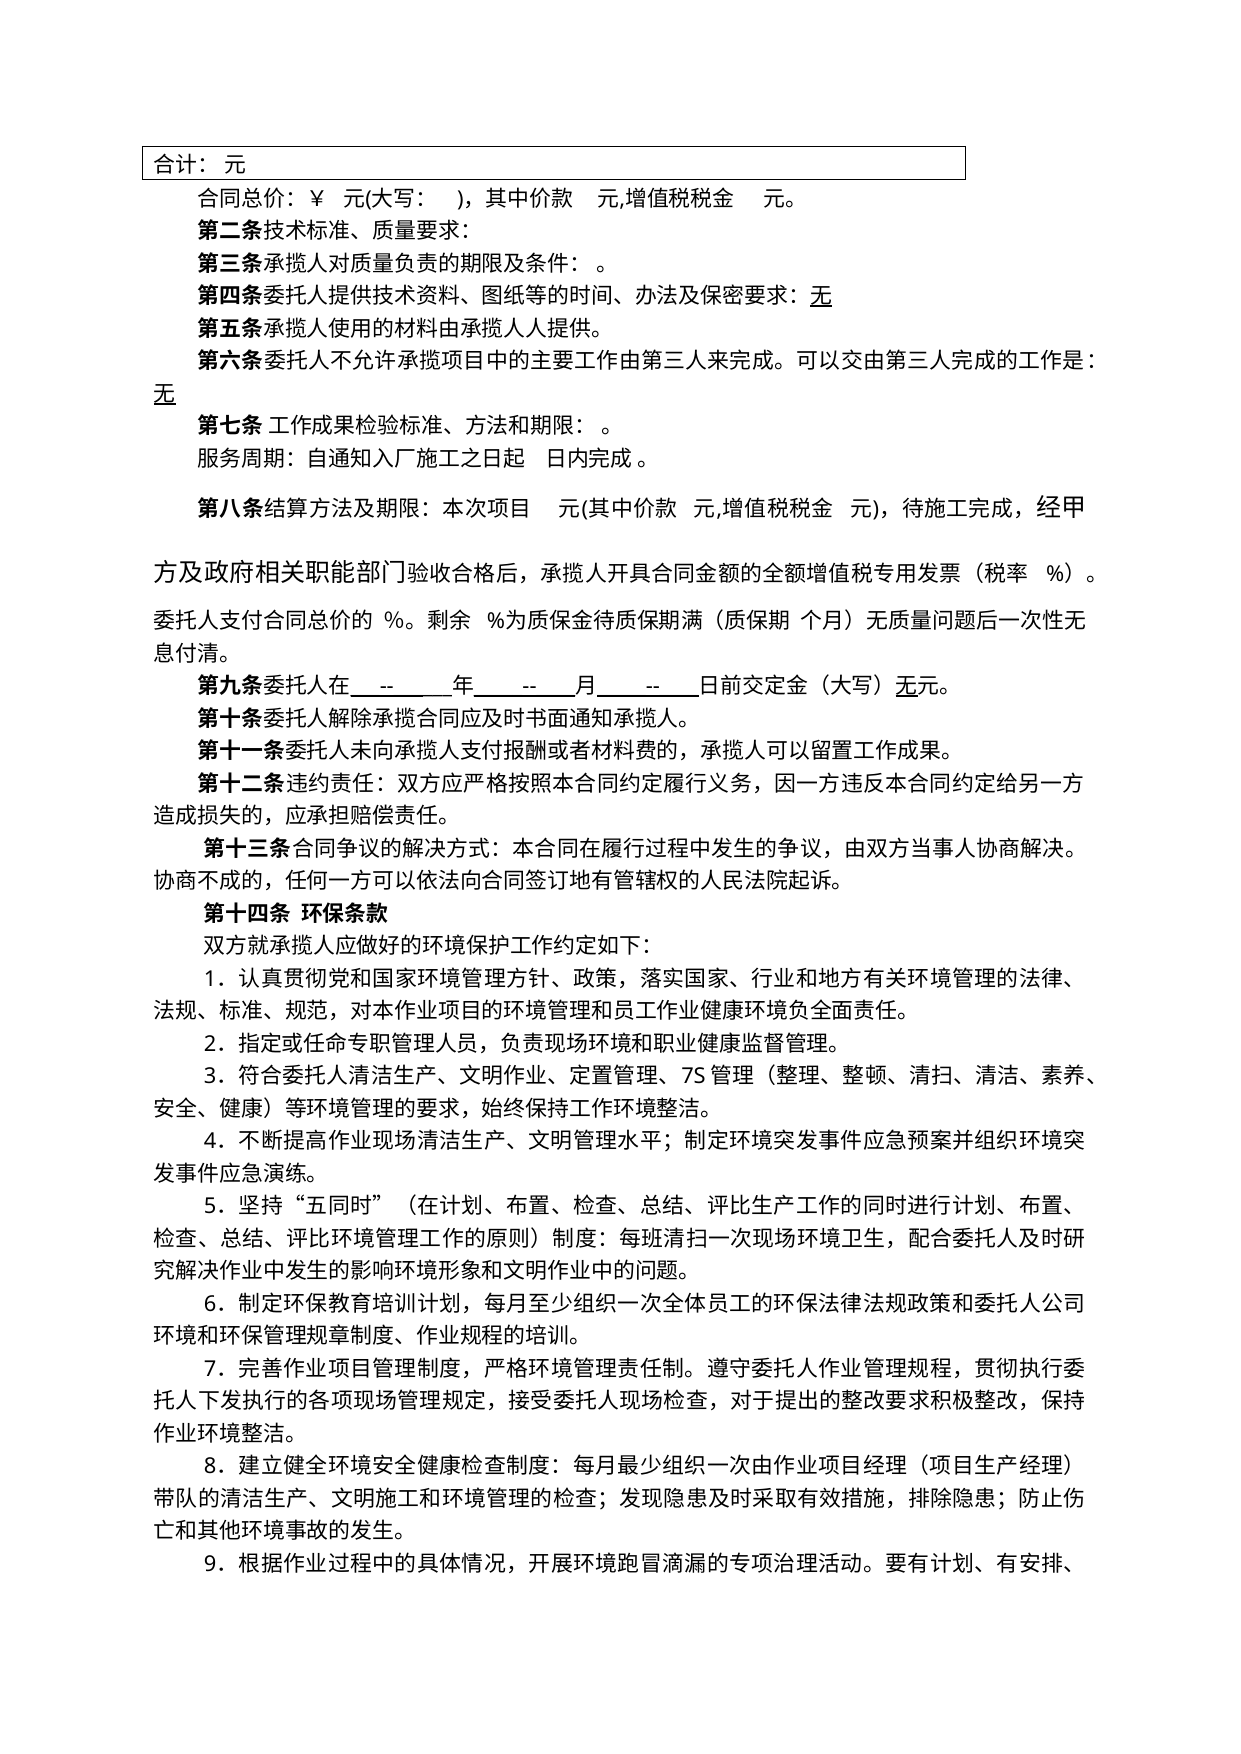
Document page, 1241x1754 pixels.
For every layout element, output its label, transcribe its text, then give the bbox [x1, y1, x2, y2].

text 第七条 工作成果检验标准、方法和期限： 。 [153, 408, 1087, 440]
text 第二条技术标准、质量要求： [153, 213, 1087, 245]
text 5．坚持“五同时”（在计划、布置、检查、总结、评比生产工作的同时进行计划、布置、检查、总结、评比环境管理工作的原则）制度：每班清扫一次现场环境卫生，配合委托人及时研究解决作业中发生的影响环境形象和文明作业中的问题。 [153, 1188, 1087, 1285]
text 3．符合委托人清洁生产、文明作业、定置管理、7S管理（整理、整顿、清扫、清洁、素养、安全、健康）等环境管理的要求，始终保持工作环境整洁。 [153, 1058, 1087, 1123]
text 第十四条 环保条款 [153, 895, 1087, 928]
text 合同总价：￥ 元(大写： )，其中价款 元,增值税税金 元。 [153, 180, 1087, 213]
text 第六条委托人不允许承揽项目中的主要工作由第三人来完成。可以交由第三人完成的工作是：无 [153, 343, 1087, 408]
text 第十条委托人解除承揽合同应及时书面通知承揽人。 [153, 700, 1087, 733]
text 8．建立健全环境安全健康检查制度：每月最少组织一次由作业项目经理（项目生产经理）带队的清洁生产、文明施工和环境管理的检查；发现隐患及时采取有效措施，排除隐患；防止伤亡和其他环境事故的发生。 [153, 1448, 1087, 1545]
text 服务周期：自通知入厂施工之日起 日内完成 。 [153, 440, 1087, 473]
text 双方就承揽人应做好的环境保护工作约定如下： [153, 928, 1087, 960]
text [153, 1545, 1087, 1578]
text 第十三条合同争议的解决方式：本合同在履行过程中发生的争议，由双方当事人协商解决。协商不成的，任何一方可以依法向合同签订地有管辖权的人民法院起诉。 [153, 830, 1087, 895]
text 1．认真贯彻党和国家环境管理方针、政策，落实国家、行业和地方有关环境管理的法律、法规、标准、规范，对本作业项目的环境管理和员工作业健康环境负全面责任。 [153, 960, 1087, 1025]
text 7．完善作业项目管理制度，严格环境管理责任制。遵守委托人作业管理规程，贯彻执行委托人下发执行的各项现场管理规定，接受委托人现场检查，对于提出的整改要求积极整改，保持作业环境整洁。 [153, 1350, 1087, 1448]
text 第九条委托人在___--______年_____--____月_____--____日前交定金（大写）无元。 [153, 668, 1087, 700]
text 6．制定环保教育培训计划，每月至少组织一次全体员工的环保法律法规政策和委托人公司环境和环保管理规章制度、作业规程的培训。 [153, 1285, 1087, 1350]
table_cell 合计： 元 [143, 147, 965, 179]
text 2．指定或任命专职管理人员，负责现场环境和职业健康监督管理。 [153, 1025, 1087, 1058]
text 第四条委托人提供技术资料、图纸等的时间、办法及保密要求：无 [153, 278, 1087, 310]
text 4．不断提高作业现场清洁生产、文明管理水平；制定环境突发事件应急预案并组织环境突发事件应急演练。 [153, 1123, 1087, 1188]
text 第十一条委托人未向承揽人支付报酬或者材料费的，承揽人可以留置工作成果。 [153, 733, 1087, 765]
text 第八条结算方法及期限：本次项目 元(其中价款 元,增值税税金 元)，待施工完成，经甲方及政府相关职能部门验收合格后，承揽人开具合同金额的全额增值税专用发票（税率 %）。委托人支付合同总价的 ％。剩余 %为质保金待质保期满（质保期 个月）无质量问题后一次性无息付清。 [153, 473, 1087, 668]
text 第三条承揽人对质量负责的期限及条件： 。 [153, 245, 1087, 278]
text 第十二条违约责任：双方应严格按照本合同约定履行义务，因一方违反本合同约定给另一方造成损失的，应承担赔偿责任。 [153, 765, 1087, 830]
text 第五条承揽人使用的材料由承揽人人提供。 [153, 310, 1087, 343]
